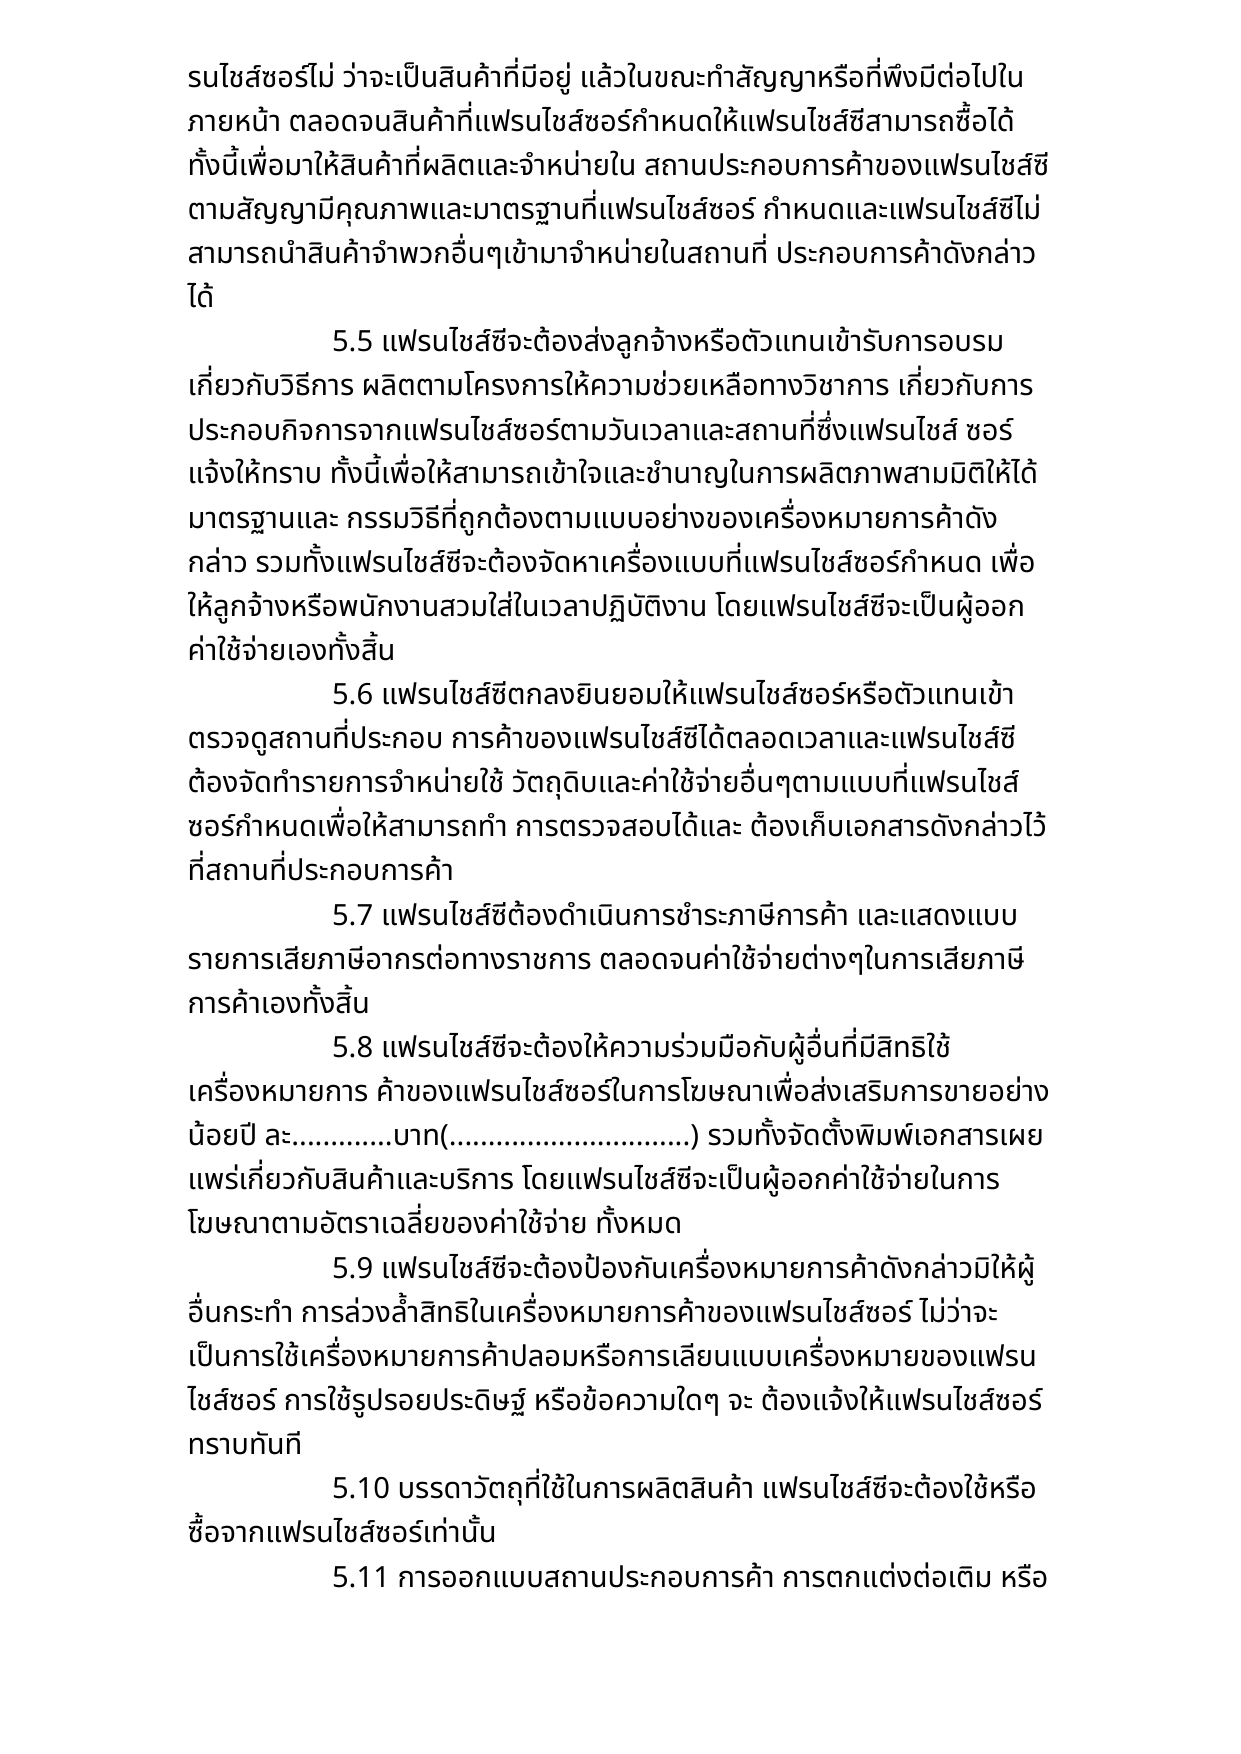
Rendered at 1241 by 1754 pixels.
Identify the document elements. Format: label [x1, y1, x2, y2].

text [187, 56, 1053, 1600]
